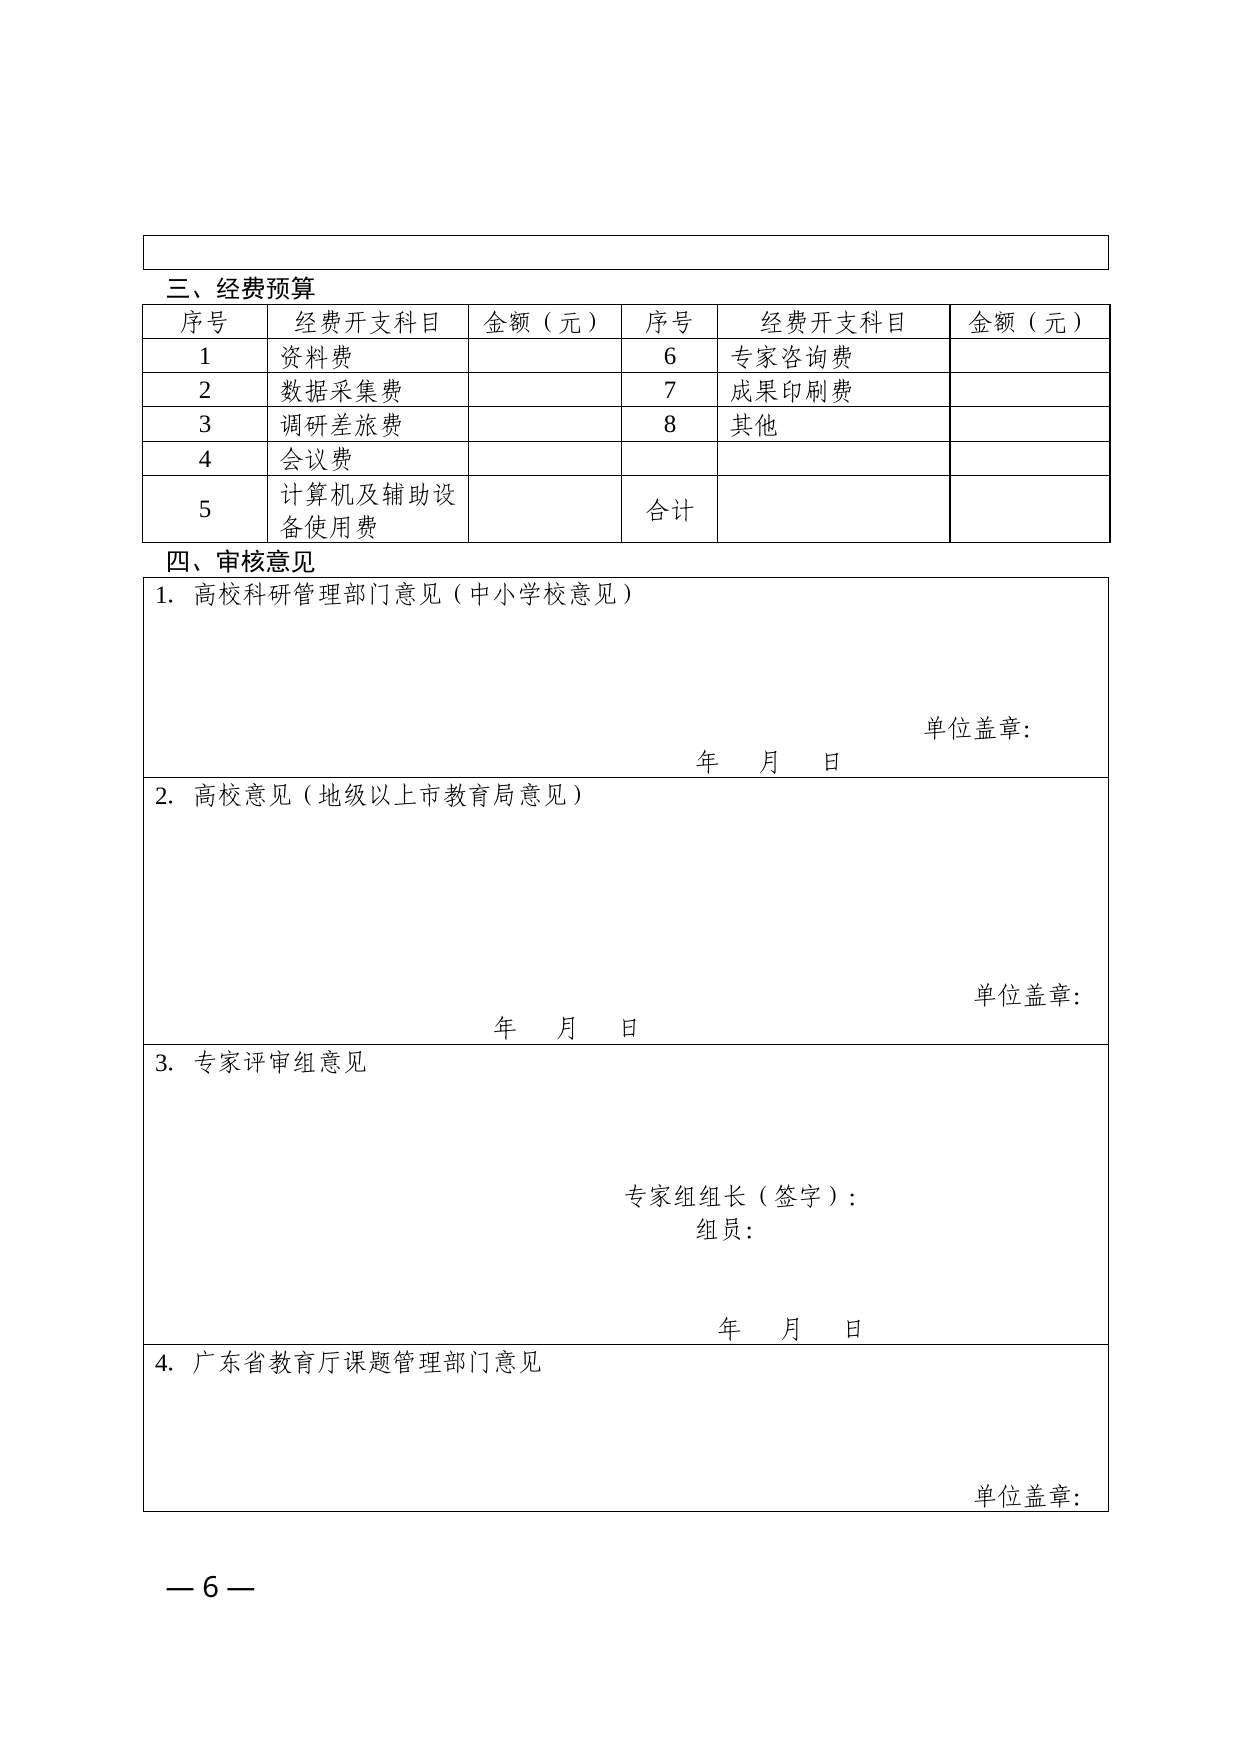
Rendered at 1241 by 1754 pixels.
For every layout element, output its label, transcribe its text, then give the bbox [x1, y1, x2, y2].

table_header 经费开支科目 [268, 305, 468, 338]
table_cell 8 [622, 407, 717, 441]
table_header 序号 [622, 305, 717, 338]
table_cell [951, 442, 1109, 475]
table_cell 4 [143, 442, 267, 475]
table_cell 计算机及辅助设备使用费 [268, 476, 468, 542]
table_header 金额（元） [951, 305, 1109, 338]
table_cell 资料费 [268, 339, 468, 372]
table_cell [951, 407, 1109, 441]
table_cell 会议费 [268, 442, 468, 475]
table_cell [469, 442, 621, 475]
table_cell 7 [622, 373, 717, 406]
table_cell [469, 476, 621, 542]
table_cell [144, 236, 1108, 269]
table_cell 其他 [718, 407, 949, 441]
table_cell 6 [622, 339, 717, 372]
table_header 经费开支科目 [718, 305, 949, 338]
table_cell 3．专家评审组意见 专家组组长（签字）： 组员： 年 月 日 [144, 1045, 1108, 1344]
table_header 序号 [143, 305, 267, 338]
table_cell 专家咨询费 [718, 339, 949, 372]
table_header 金额（元） [469, 305, 621, 338]
table_cell [469, 373, 621, 406]
table_cell [469, 339, 621, 372]
table_cell [718, 442, 949, 475]
table_cell 1 [143, 339, 267, 372]
table_cell 5 [143, 476, 267, 542]
table_cell [718, 476, 949, 542]
table_cell [951, 476, 1109, 542]
table_cell [951, 373, 1109, 406]
table_cell 3 [143, 407, 267, 441]
table_header 1．高校科研管理部门意见（中小学校意见） 单位盖章： 年 月 日 [144, 578, 1108, 777]
table_cell 调研差旅费 [268, 407, 468, 441]
text 四、审核意见 [165, 543, 1087, 577]
table_cell 2．高校意见（地级以上市教育局意见） 单位盖章： 年 月 日 [144, 778, 1108, 1044]
table_cell [951, 339, 1109, 372]
table_cell 数据采集费 [268, 373, 468, 406]
table_cell 成果印刷费 [718, 373, 949, 406]
table_cell 2 [143, 373, 267, 406]
table_cell 合计 [622, 476, 717, 542]
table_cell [144, 1345, 1108, 1511]
table_cell [622, 442, 717, 475]
table_cell [469, 407, 621, 441]
text 三、经费预算 [165, 270, 1087, 303]
